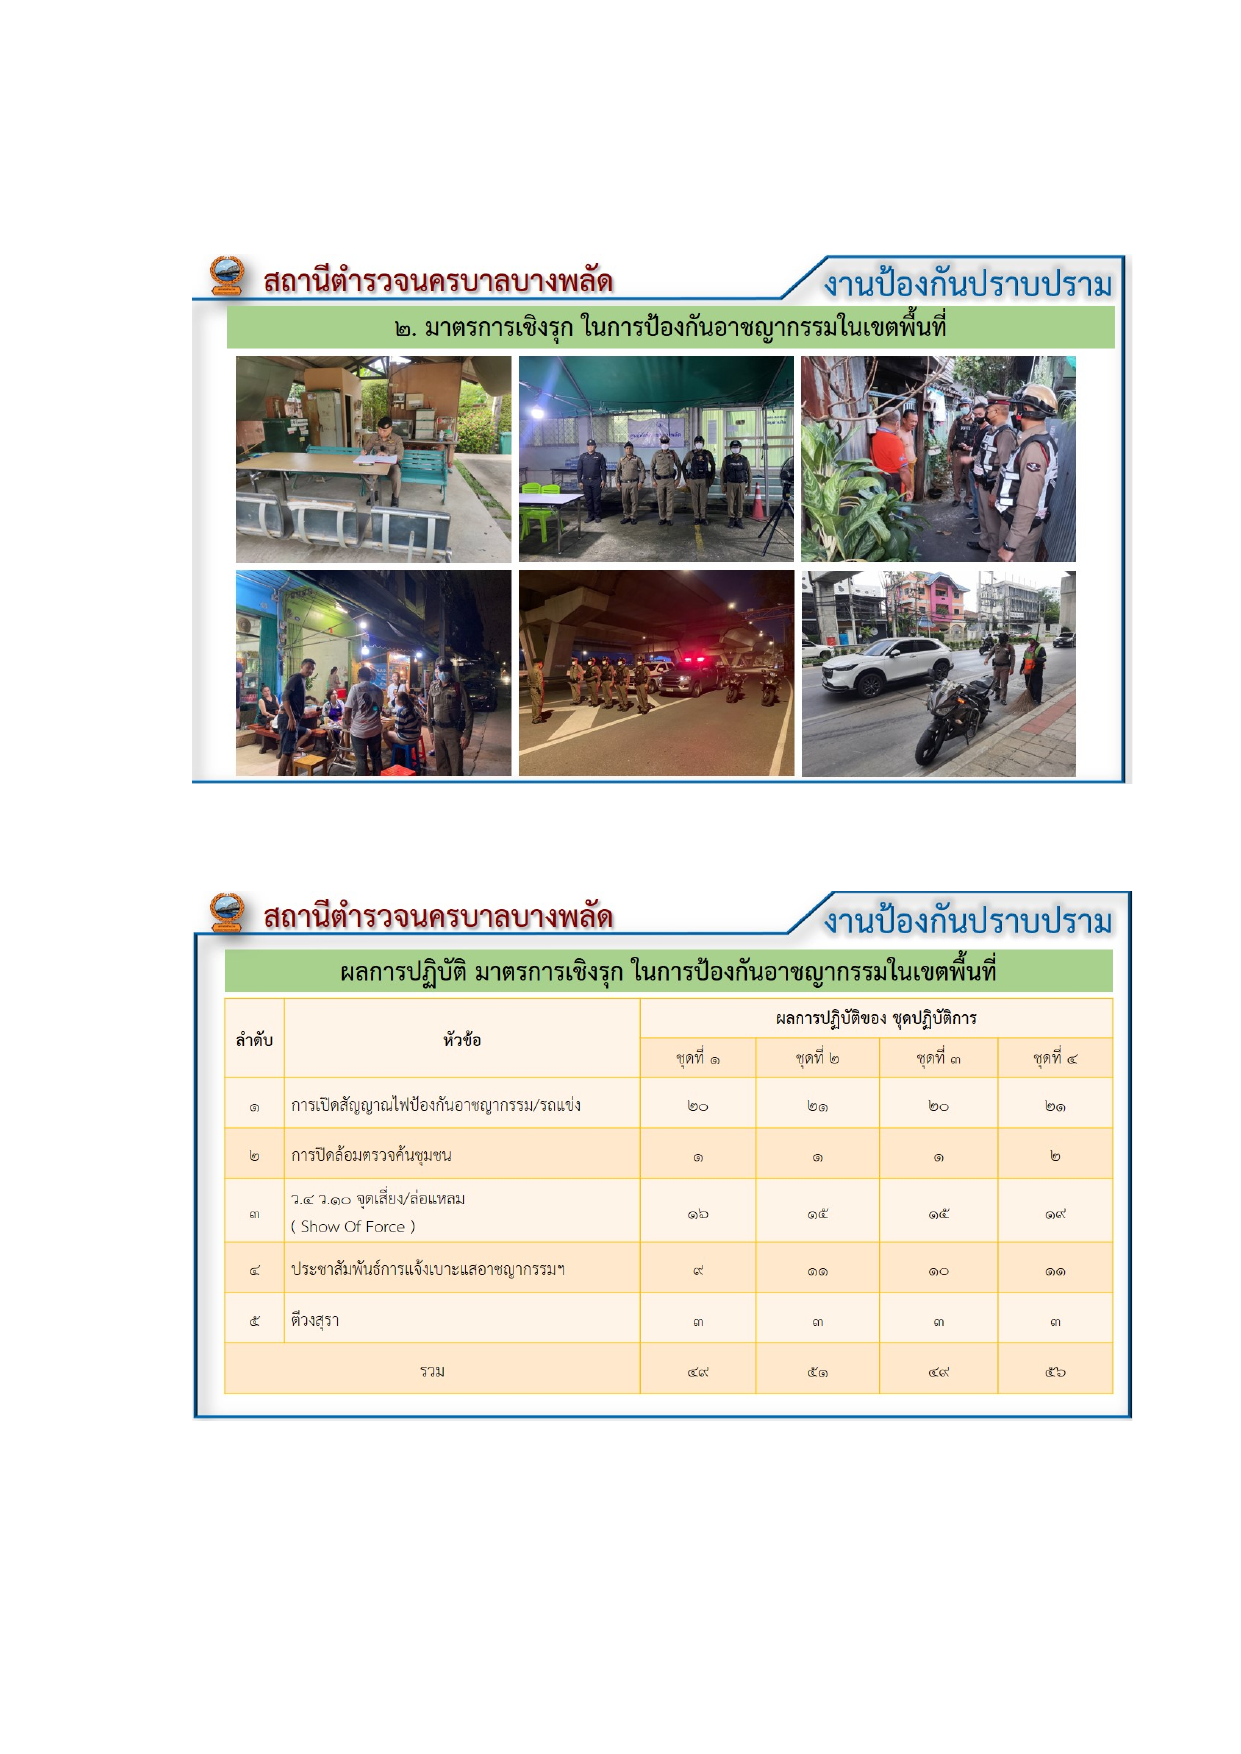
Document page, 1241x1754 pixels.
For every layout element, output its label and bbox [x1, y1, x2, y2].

picture [192, 254, 1133, 784]
picture [192, 891, 1133, 1421]
